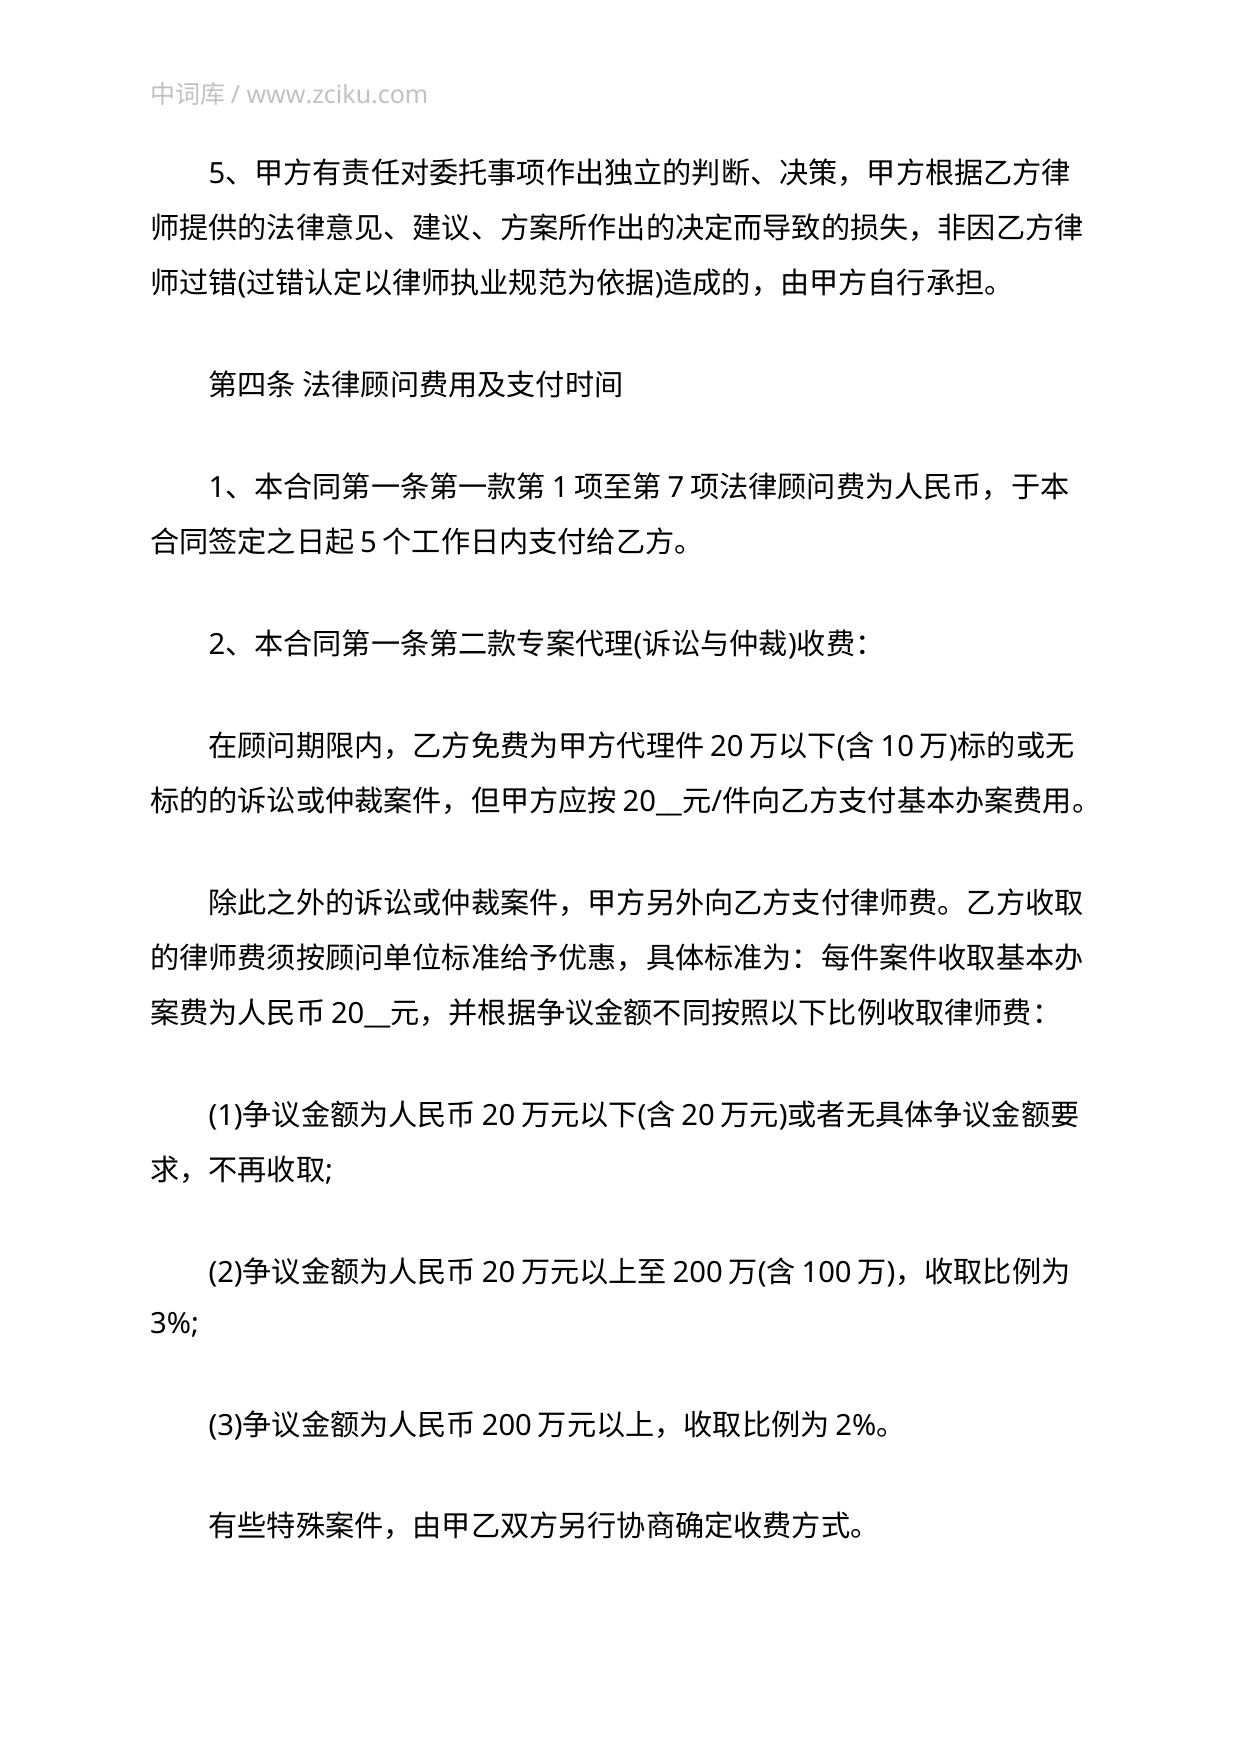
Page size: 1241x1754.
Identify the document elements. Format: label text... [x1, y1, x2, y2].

text 2、本合同第一条第二款专案代理(诉讼与仲裁)收费： [150, 621, 1090, 663]
text 第四条 法律顾问费用及支付时间 [150, 362, 1090, 404]
text (1)争议金额为人民币20万元以下(含20万元)或者无具体争议金额要求，不再收取; [150, 1091, 1090, 1189]
text 除此之外的诉讼或仲裁案件，甲方另外向乙方支付律师费。乙方收取的律师费须按顾问单位标准给予优惠，具体标准为：每件案件收取基本办案费为人民币20__元，并根据争议金额不同按照以下比例收取律师费： [150, 879, 1090, 1032]
text (2)争议金额为人民币20万元以上至200万(含100万)，收取比例为3%; [150, 1248, 1090, 1342]
text 有些特殊案件，由甲乙双方另行协商确定收费方式。 [150, 1503, 1090, 1545]
text 在顾问期限内，乙方免费为甲方代理件20万以下(含10万)标的或无标的的诉讼或仲裁案件，但甲方应按20__元/件向乙方支付基本办案费用。 [150, 723, 1090, 820]
text 1、本合同第一条第一款第1项至第7项法律顾问费为人民币，于本合同签定之日起5个工作日内支付给乙方。 [150, 464, 1090, 561]
text 5、甲方有责任对委托事项作出独立的判断、决策，甲方根据乙方律师提供的法律意见、建议、方案所作出的决定而导致的损失，非因乙方律师过错(过错认定以律师执业规范为依据)造成的，由甲方自行承担。 [150, 150, 1090, 302]
text (3)争议金额为人民币200万元以上，收取比例为2%。 [150, 1401, 1090, 1443]
